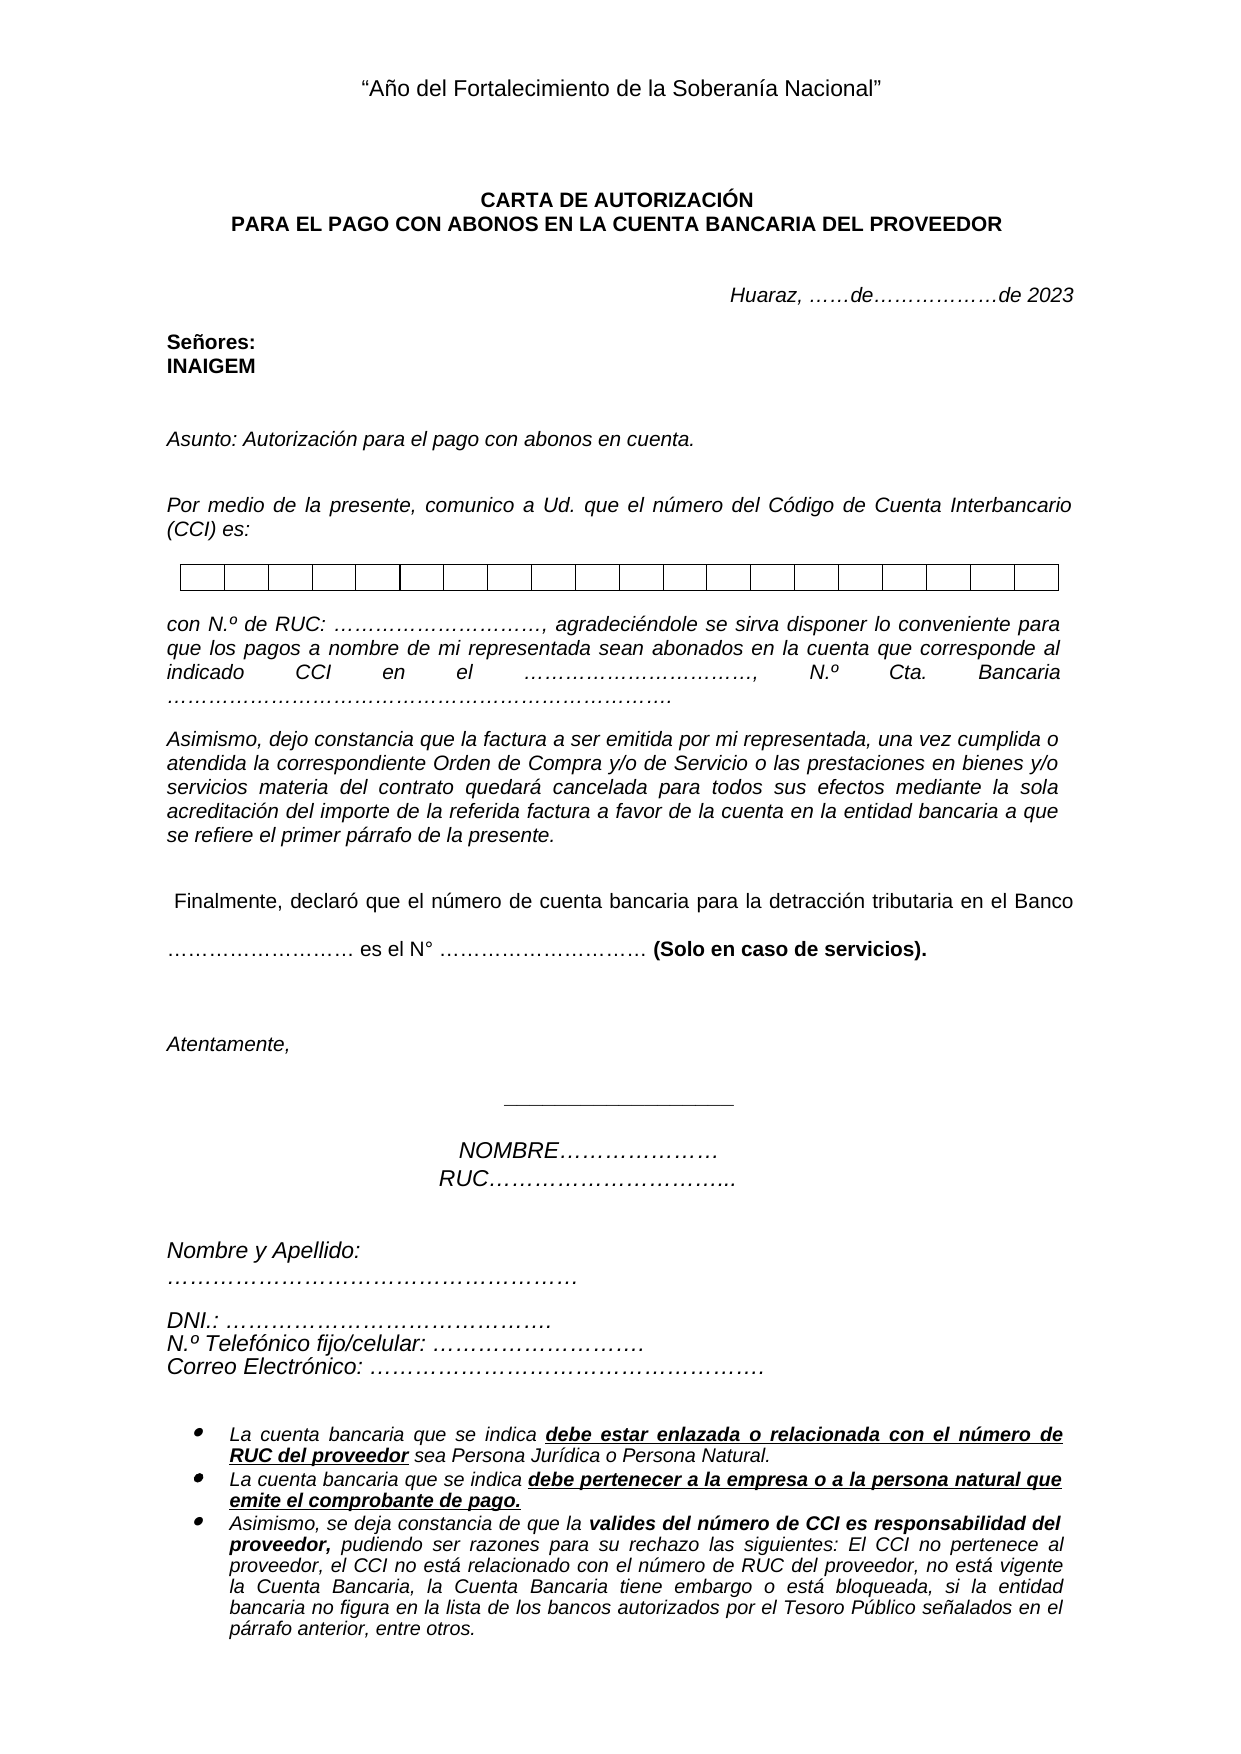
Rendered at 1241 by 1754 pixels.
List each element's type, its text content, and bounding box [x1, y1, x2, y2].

text Señores: [167, 329, 1076, 355]
list La cuenta bancaria que se indica debe pertenecer a la empresa o a la persona natural que emite el comprobante de pago. [192, 1469, 1063, 1511]
table_header [356, 565, 399, 590]
text RUC…………………………... [392, 1165, 748, 1191]
table_header [401, 565, 443, 590]
list La cuenta bancaria que se indica debe estar enlazada o relacionada con el número de RUC del proveedor sea Persona Jurídica o Persona Natural. [192, 1424, 1064, 1467]
table_header [664, 565, 706, 590]
table_header [313, 565, 355, 590]
text con N.º de RUC: …………………………, agradeciéndole se sirva disponer lo conveniente para que los pagos a nombre de mi representada sean abonados en la cuenta que corresponde al indicado CCI en el ……………………………, N.º Cta. Bancaria ………………………………………………………………. [167, 612, 1063, 707]
table_header [269, 565, 312, 590]
text Asimismo, dejo constancia que la factura a ser emitida por mi representada, una vez cumplida o atendida la correspondiente Orden de Compra y/o de Servicio o las prestaciones en bienes y/o servicios materia del contrato quedará cancelada para todos sus efectos mediante la sola acreditación del importe de la referida factura a favor de la cuenta en la entidad bancaria a que se refiere el primer párrafo de la presente. [167, 727, 1062, 846]
text DNI.: ……………………………………. [167, 1307, 620, 1333]
text Atentamente, [167, 1032, 1076, 1056]
list Asimismo, se deja constancia de que la valides del número de CCI es responsabilidad del proveedor, pudiendo ser razones para su rechazo las siguientes: El CCI no pertenece al proveedor, el CCI no está relacionado con el número de RUC del proveedor, no está vigente la Cuenta Bancaria, la Cuenta Bancaria tiene embargo o está bloqueada, si la entidad bancaria no figura en la lista de los bancos autorizados por el Tesoro Público señalados en el párrafo anterior, entre otros. [192, 1513, 1063, 1639]
text Correo Electrónico: ……………………………………………. [167, 1356, 1076, 1379]
text CARTA DE AUTORIZACIÓN [167, 188, 1067, 212]
table_header [883, 565, 926, 590]
text NOMBRE………………… [418, 1137, 748, 1163]
text Huaraz, ……de………………de 2023 [251, 283, 1076, 307]
text __________________ [495, 1082, 748, 1108]
text Nombre y Apellido: ……………………………………………… [167, 1237, 620, 1289]
table_header [707, 565, 750, 590]
table_header [181, 565, 224, 590]
text INAIGEM [167, 355, 672, 378]
table_header [444, 565, 487, 590]
table_header [620, 565, 663, 590]
text Por medio de la presente, comunico a Ud. que el número del Código de Cuenta Interbancario (CCI) es: [167, 492, 1076, 540]
table_header [839, 565, 882, 590]
text Finalmente, declaró que el número de cuenta bancaria para la detracción tributaria en el Banco ……………………… es el N° ………………………… (Solo en caso de servicios). [167, 888, 1076, 960]
table_header [532, 565, 575, 590]
text PARA EL PAGO CON ABONOS EN LA CUENTA BANCARIA DEL PROVEEDOR [167, 212, 1067, 236]
table_header [576, 565, 619, 590]
table_header [795, 565, 838, 590]
table_header [225, 565, 268, 590]
table_header [751, 565, 794, 590]
table_header [927, 565, 970, 590]
text N.º Telefónico fijo/celular: ………………………. [167, 1333, 1076, 1356]
text Asunto: Autorización para el pago con abonos en cuenta. [167, 427, 1076, 451]
table_header [971, 565, 1014, 590]
table_header [1015, 565, 1058, 590]
table_header [488, 565, 531, 590]
